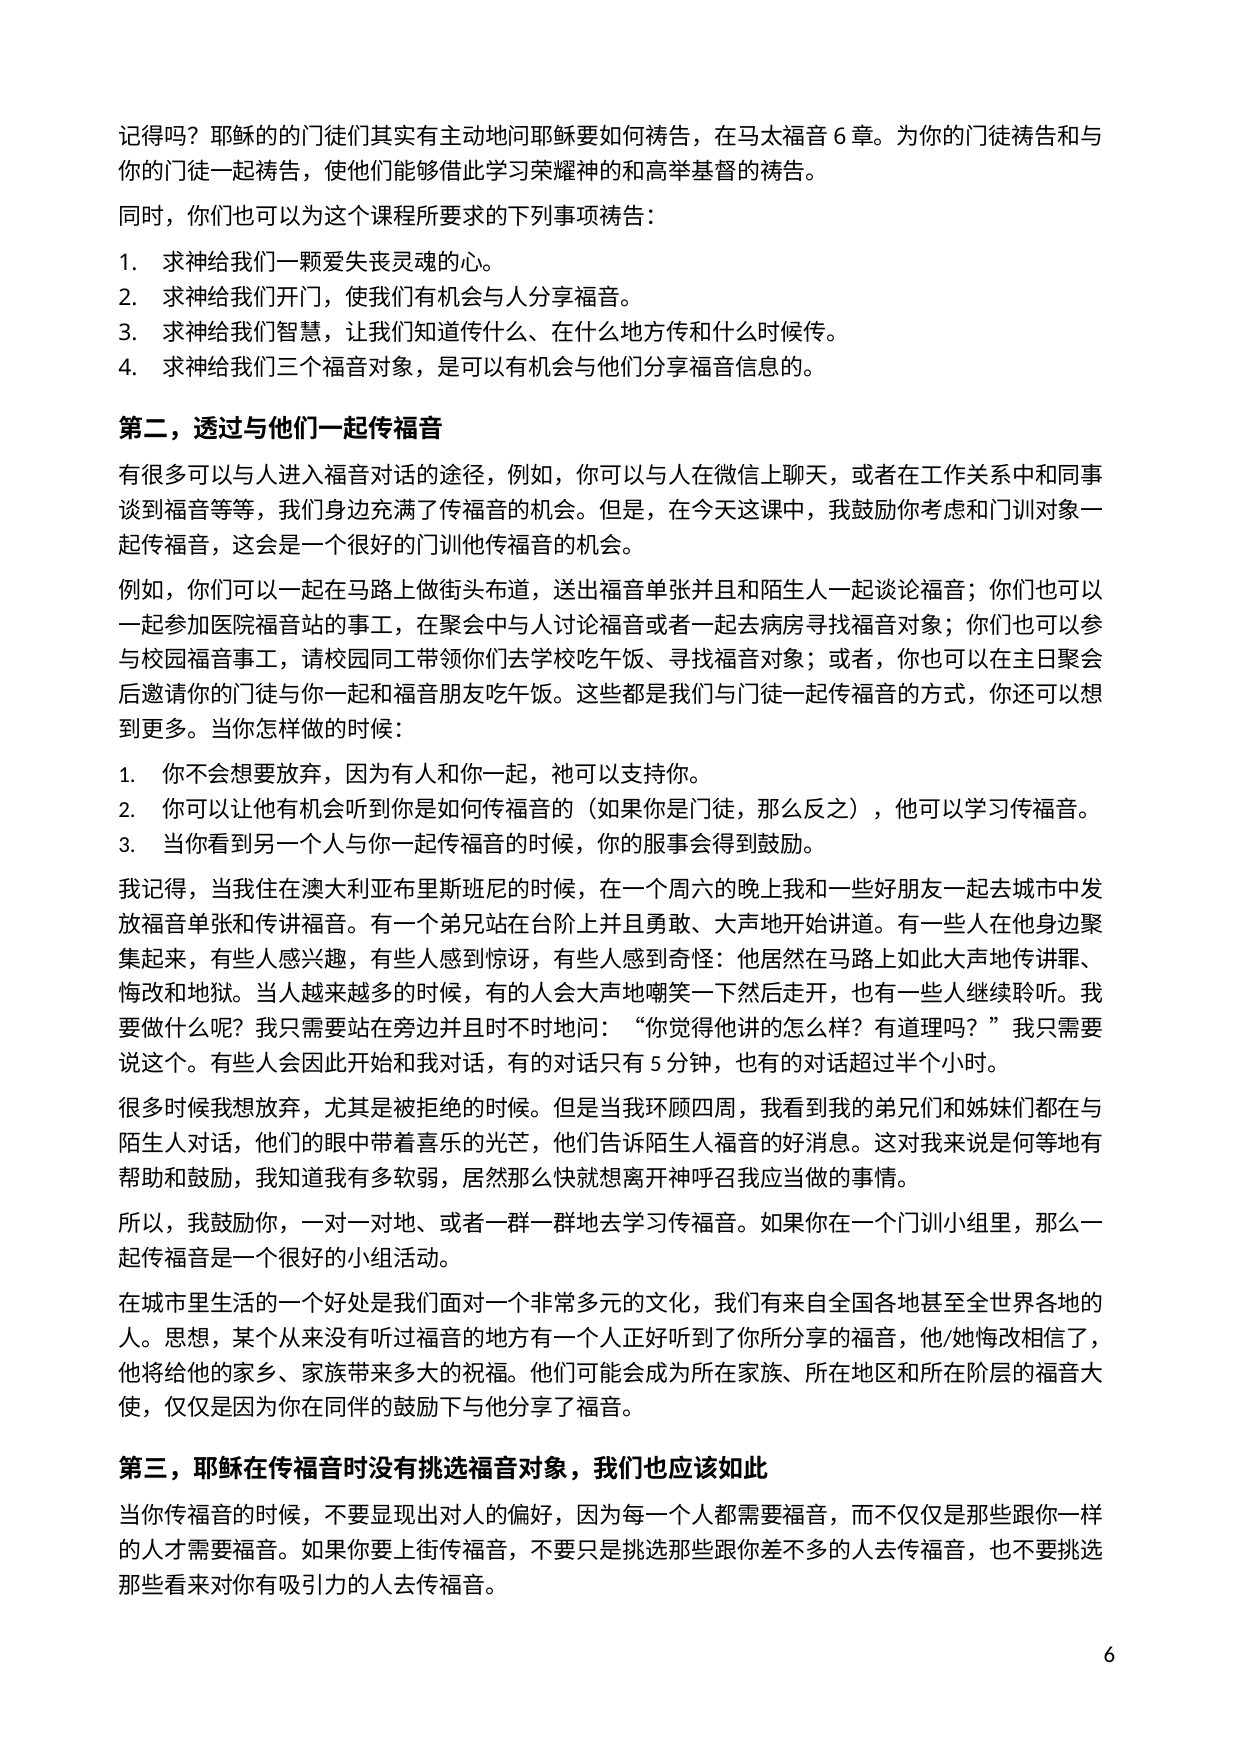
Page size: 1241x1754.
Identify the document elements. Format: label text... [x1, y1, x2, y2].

list 求神给我们开门，使我们有机会与人分享福音。 [118, 278, 1122, 312]
list 你可以让他有机会听到你是如何传福音的（如果你是门徒，那么反之），他可以学习传福音。 [118, 791, 1122, 824]
list 你不会想要放弃，因为有人和你一起，祂可以支持你。 [118, 756, 1122, 789]
text 所以，我鼓励你，一对一对地、或者一群一群地去学习传福音。如果你在一个门训小组里，那么一起传福音是一个很好的小组活动。 [118, 1205, 1122, 1273]
list 当你看到另一个人与你一起传福音的时候，你的服事会得到鼓励。 [118, 826, 1122, 859]
subtitle 第三，耶稣在传福音时没有挑选福音对象，我们也应该如此 [118, 1449, 1122, 1485]
text 当你传福音的时候，不要显现出对人的偏好，因为每一个人都需要福音，而不仅仅是那些跟你一样的人才需要福音。如果你要上街传福音，不要只是挑选那些跟你差不多的人去传福音，也不要挑选那些看来对你有吸引力的人去传福音。 [118, 1497, 1122, 1600]
list 求神给我们三个福音对象，是可以有机会与他们分享福音信息的。 [118, 348, 1122, 382]
text 有很多可以与人进入福音对话的途径，例如，你可以与人在微信上聊天，或者在工作关系中和同事谈到福音等等，我们身边充满了传福音的机会。但是，在今天这课中，我鼓励你考虑和门训对象一起传福音，这会是一个很好的门训他传福音的机会。 [118, 457, 1122, 560]
text 很多时候我想放弃，尤其是被拒绝的时候。但是当我环顾四周，我看到我的弟兄们和姊妹们都在与陌生人对话，他们的眼中带着喜乐的光芒，他们告诉陌生人福音的好消息。这对我来说是何等地有帮助和鼓励，我知道我有多软弱，居然那么快就想离开神呼召我应当做的事情。 [118, 1090, 1122, 1193]
list 求神给我们智慧，让我们知道传什么、在什么地方传和什么时候传。 [118, 313, 1122, 347]
text 例如，你们可以一起在马路上做街头布道，送出福音单张并且和陌生人一起谈论福音；你们也可以一起参加医院福音站的事工，在聚会中与人讨论福音或者一起去病房寻找福音对象；你们也可以参与校园福音事工，请校园同工带领你们去学校吃午饭、寻找福音对象；或者，你也可以在主日聚会后邀请你的门徒与你一起和福音朋友吃午饭。这些都是我们与门徒一起传福音的方式，你还可以想到更多。当你怎样做的时候： [118, 572, 1122, 744]
text 同时，你们也可以为这个课程所要求的下列事项祷告： [118, 198, 1122, 231]
list 求神给我们一颗爱失丧灵魂的心。 [118, 243, 1122, 277]
subtitle 第二，透过与他们一起传福音 [118, 408, 1122, 445]
text 我记得，当我住在澳大利亚布里斯班尼的时候，在一个周六的晚上我和一些好朋友一起去城市中发放福音单张和传讲福音。有一个弟兄站在台阶上并且勇敢、大声地开始讲道。有一些人在他身边聚集起来，有些人感兴趣，有些人感到惊讶，有些人感到奇怪：他居然在马路上如此大声地传讲罪、悔改和地狱。当人越来越多的时候，有的人会大声地嘲笑一下然后走开，也有一些人继续聆听。我要做什么呢？我只需要站在旁边并且时不时地问：“你觉得他讲的怎么样？有道理吗？”我只需要说这个。有些人会因此开始和我对话，有的对话只有5分钟，也有的对话超过半个小时。 [118, 871, 1122, 1078]
text 在城市里生活的一个好处是我们面对一个非常多元的文化，我们有来自全国各地甚至全世界各地的人。思想，某个从来没有听过福音的地方有一个人正好听到了你所分享的福音，他/她悔改相信了，他将给他的家乡、家族带来多大的祝福。他们可能会成为所在家族、所在地区和所在阶层的福音大使，仅仅是因为你在同伴的鼓励下与他分享了福音。 [118, 1285, 1122, 1422]
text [118, 118, 1122, 186]
